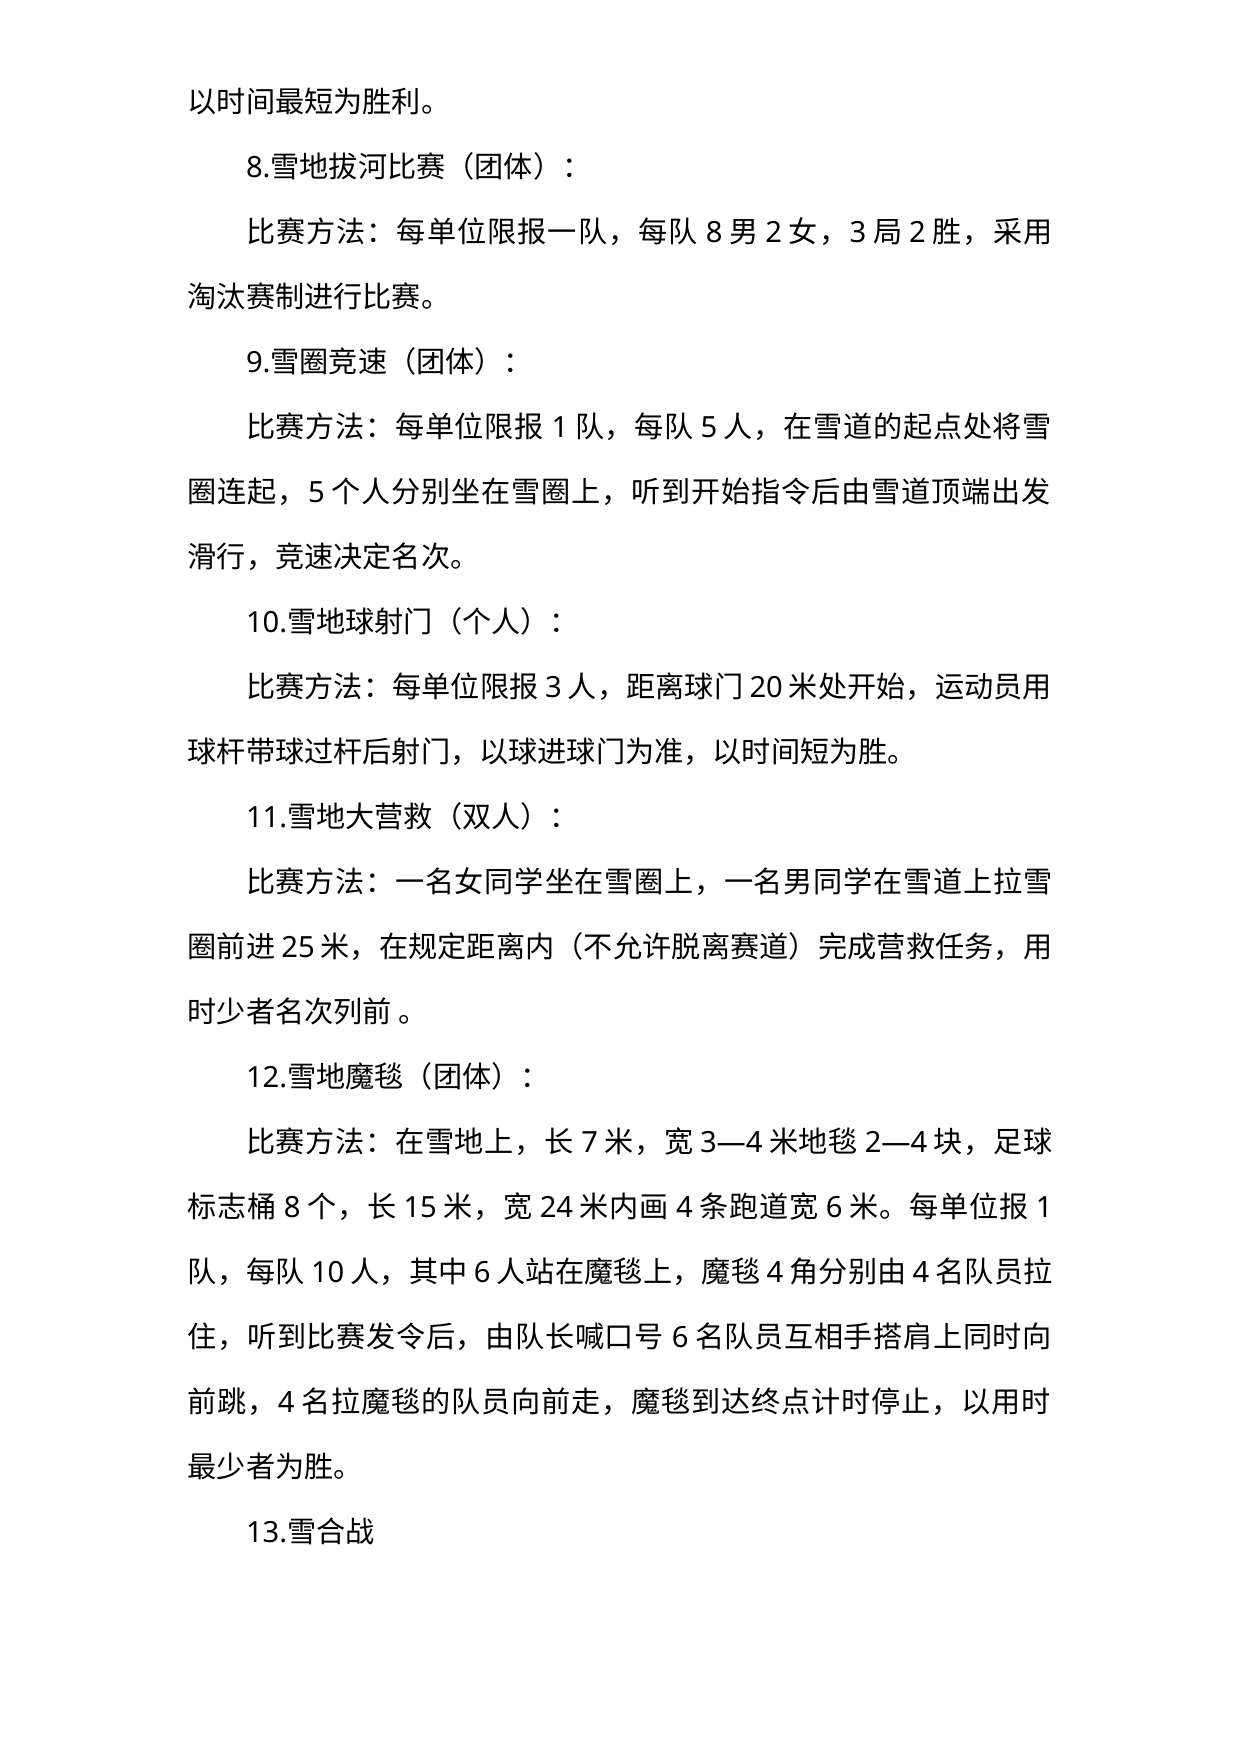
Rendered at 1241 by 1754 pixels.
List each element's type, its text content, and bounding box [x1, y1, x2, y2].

text 比赛方法：每单位限报1队，每队5人，在雪道的起点处将雪圈连起，5个人分别坐在雪圈上，听到开始指令后由雪道顶端出发滑行，竞速决定名次。 [187, 393, 1053, 588]
text 10.雪地球射门（个人）： [187, 588, 1053, 653]
text 8.雪地拔河比赛（团体）： [187, 133, 1053, 198]
text 13.雪合战 [187, 1498, 1053, 1563]
text 比赛方法：每单位限报一队，每队8男2女，3局2胜，采用淘汰赛制进行比赛。 [187, 198, 1053, 328]
text 比赛方法：每单位限报3人，距离球门20米处开始，运动员用球杆带球过杆后射门，以球进球门为准，以时间短为胜。 [187, 653, 1053, 783]
text 比赛方法：在雪地上，长7米，宽3—4米地毯2—4块，足球标志桶8个，长15米，宽24米内画4条跑道宽6米。每单位报1队，每队10人，其中6人站在魔毯上，魔毯4角分别由4名队员拉住，听到比赛发令后，由队长喊口号6名队员互相手搭肩上同时向前跳，4名拉魔毯的队员向前走，魔毯到达终点计时停止，以用时最少者为胜。 [187, 1108, 1053, 1498]
text 11.雪地大营救（双人）： [187, 783, 1053, 848]
text 比赛方法：一名女同学坐在雪圈上，一名男同学在雪道上拉雪圈前进25米，在规定距离内（不允许脱离赛道）完成营救任务，用时少者名次列前 。 [187, 848, 1053, 1043]
text 12.雪地魔毯（团体）： [187, 1043, 1053, 1108]
text 9.雪圈竞速（团体）： [187, 328, 1053, 393]
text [187, 68, 1053, 133]
